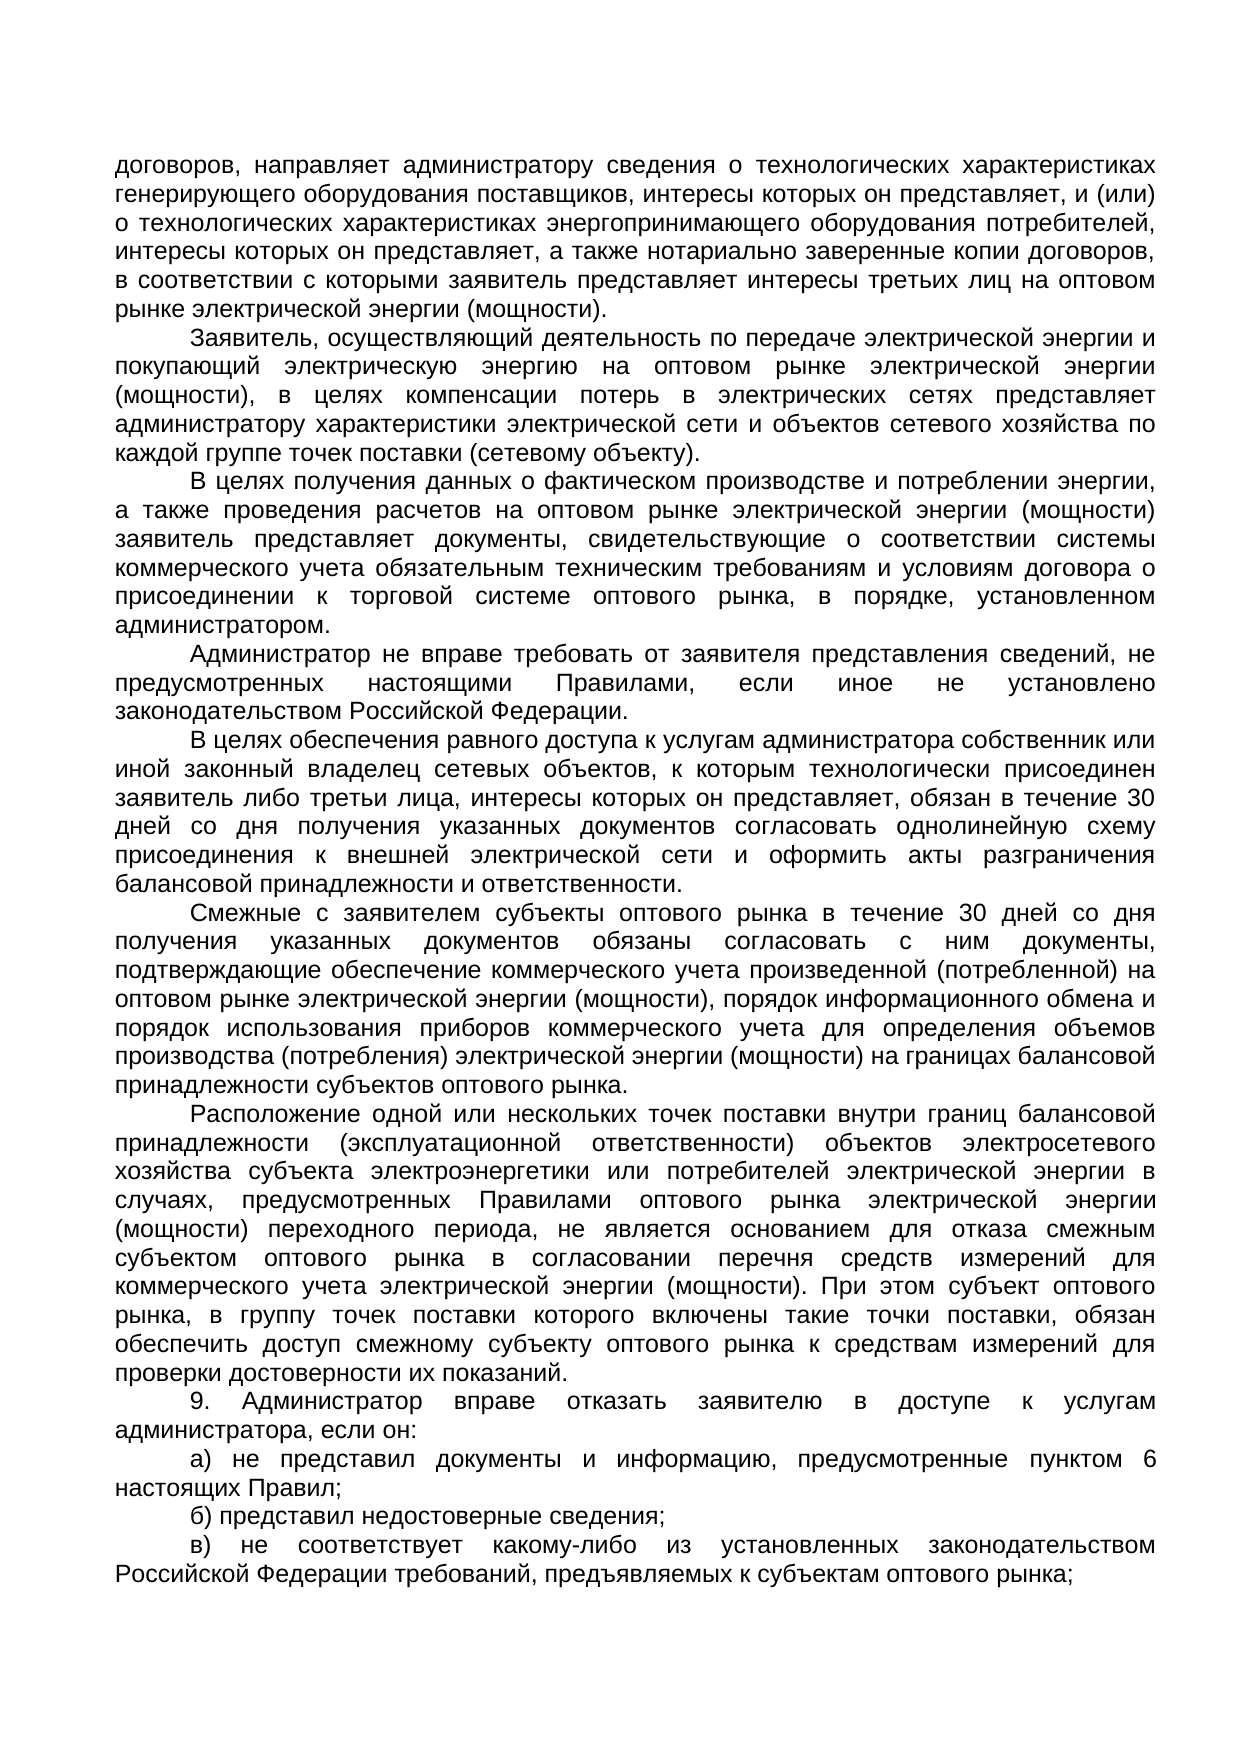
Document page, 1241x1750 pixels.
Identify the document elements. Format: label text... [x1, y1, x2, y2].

text Расположение одной или нескольких точек поставки внутри границ балансовой принадлежности (эксплуатационной ответственности) объектов электросетевого хозяйства субъекта электроэнергетики или потребителей электрической энергии в случаях, предусмотренных Правилами оптового рынка электрической энергии (мощности) переходного периода, не является основанием для отказа смежным субъектом оптового рынка в согласовании перечня средств измерений для коммерческого учета электрической энергии (мощности). При этом субъект оптового рынка, в группу точек поставки которого включены такие точки поставки, обязан обеспечить доступ смежному субъекту оптового рынка к средствам измерений для проверки достоверности их показаний. [114, 1099, 1157, 1386]
text Заявитель, осуществляющий деятельность по передаче электрической энергии и покупающий электрическую энергию на оптовом рынке электрической энергии (мощности), в целях компенсации потерь в электрических сетях представляет администратору характеристики электрической сети и объектов сетевого хозяйства по каждой группе точек поставки (сетевому объекту). [114, 322, 1157, 466]
text Смежные с заявителем субъекты оптового рынка в течение 30 дней со дня получения указанных документов обязаны согласовать с ним документы, подтверждающие обеспечение коммерческого учета произведенной (потребленной) на оптовом рынке электрической энергии (мощности), порядок информационного обмена и порядок использования приборов коммерческого учета для определения объемов производства (потребления) электрической энергии (мощности) на границах балансовой принадлежности субъектов оптового рынка. [114, 897, 1157, 1099]
text Администратор не вправе требовать от заявителя представления сведений, не предусмотренных настоящими Правилами, если иное не установлено законодательством Российской Федерации. [114, 639, 1157, 725]
text В целях получения данных о фактическом производстве и потреблении энергии, а также проведения расчетов на оптовом рынке электрической энергии (мощности) заявитель представляет документы, свидетельствующие о соответствии системы коммерческого учета обязательным техническим требованиям и условиям договора о присоединении к торговой системе оптового рынка, в порядке, установленном администратором. [114, 466, 1157, 639]
text 9. Администратор вправе отказать заявителю в доступе к услугам администратора, если он: [114, 1386, 1157, 1444]
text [114, 150, 1157, 322]
text б) представил недостоверные сведения; [114, 1501, 1157, 1530]
text а) не представил документы и информацию, предусмотренные пунктом 6 настоящих Правил; [114, 1444, 1157, 1501]
text в) не соответствует какому-либо из установленных законодательством Российской Федерации требований, предъявляемых к субъектам оптового рынка; [114, 1530, 1157, 1587]
text В целях обеспечения равного доступа к услугам администратора собственник или иной законный владелец сетевых объектов, к которым технологически присоединен заявитель либо третьи лица, интересы которых он представляет, обязан в течение 30 дней со дня получения указанных документов согласовать однолинейную схему присоединения к внешней электрической сети и оформить акты разграничения балансовой принадлежности и ответственности. [114, 725, 1157, 897]
